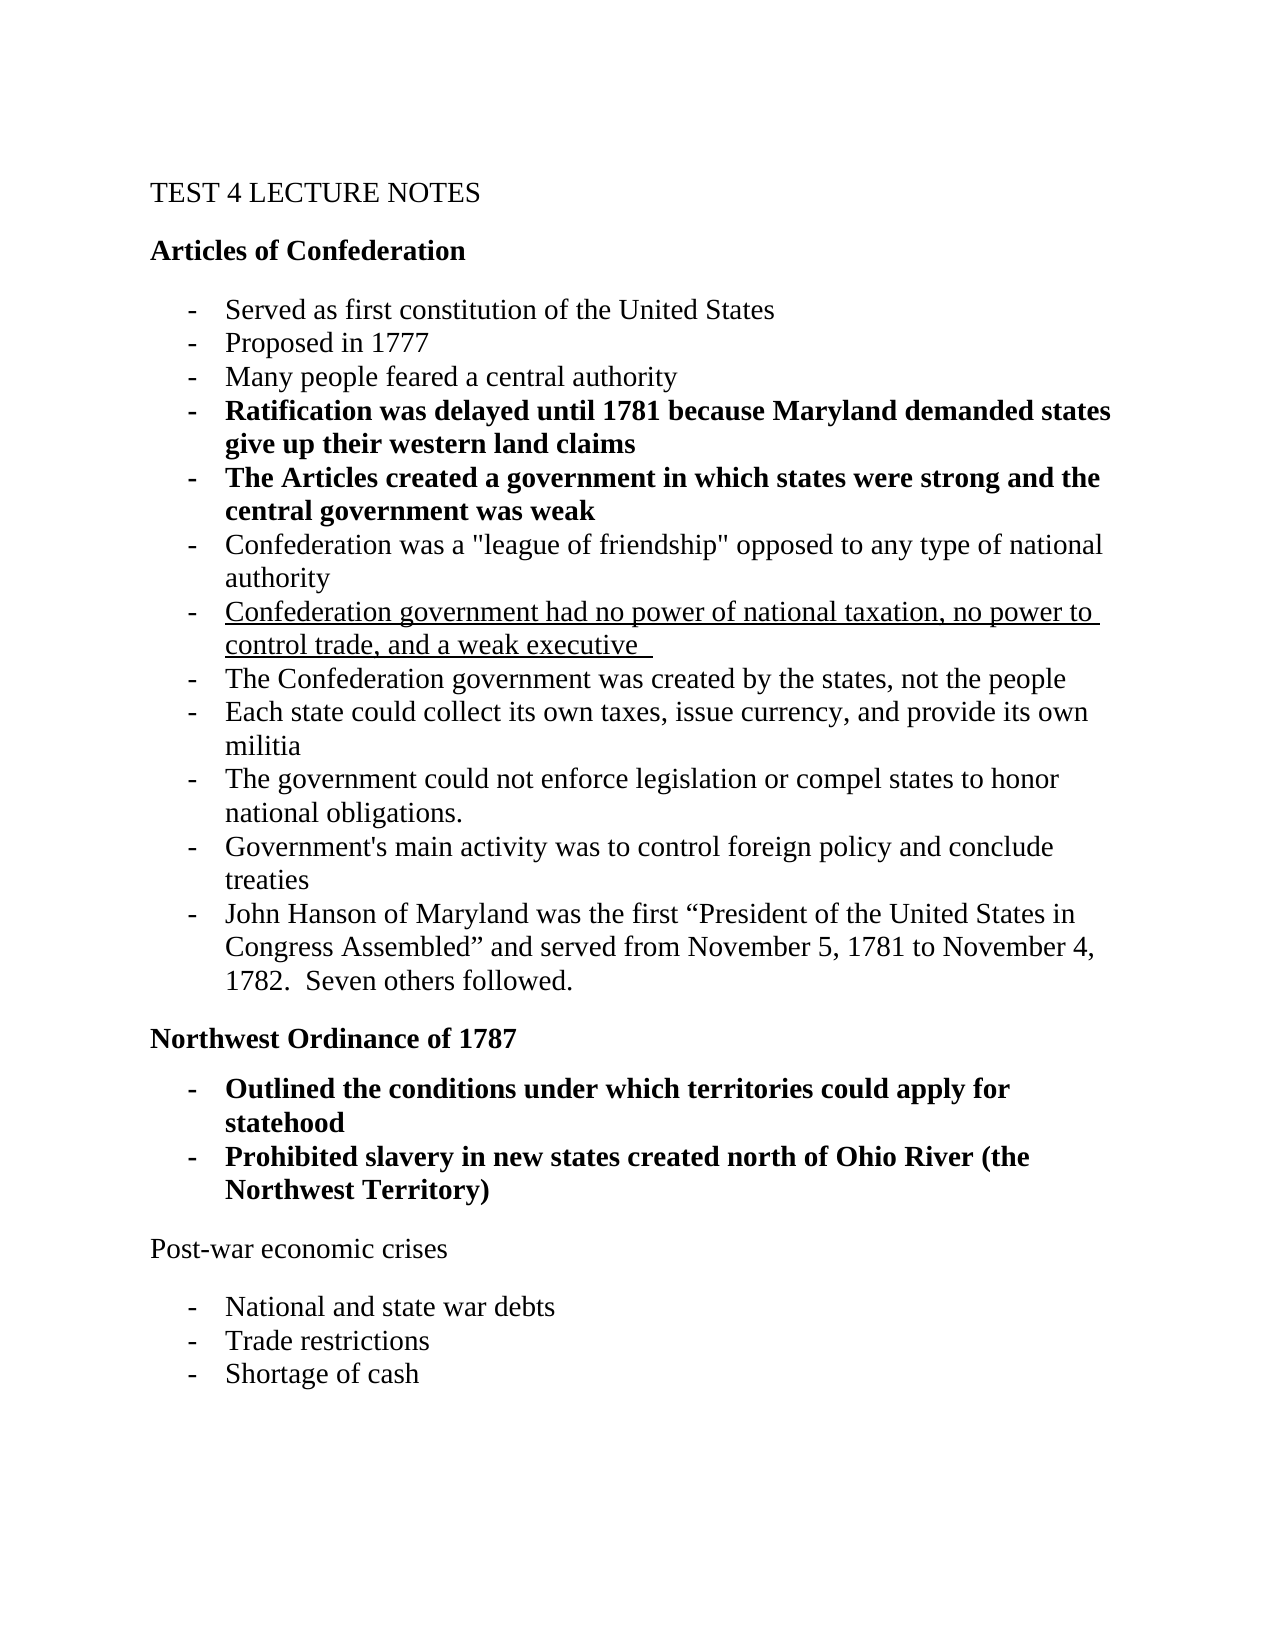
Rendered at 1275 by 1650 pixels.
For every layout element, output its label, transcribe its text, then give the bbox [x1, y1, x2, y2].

list Shortage of cash [187, 1356, 1125, 1390]
list National and state war debts [187, 1289, 1125, 1323]
list Confederation was a "league of friendship" opposed to any type of national authority [187, 527, 1125, 594]
list The government could not enforce legislation or compel states to honor national obligations. [187, 762, 1125, 829]
list Government's main activity was to control foreign policy and conclude treaties [187, 829, 1125, 896]
list Prohibited slavery in new states created north of Ohio River (the Northwest Territory) [187, 1139, 1125, 1206]
text Post-war economic crises [150, 1231, 1125, 1264]
list Each state could collect its own taxes, issue currency, and provide its own militia [187, 694, 1125, 762]
text TEST 4 LECTURE NOTES [150, 175, 1125, 208]
text Articles of Confederation [150, 233, 1125, 267]
list Proposed in 1777 [187, 326, 1125, 359]
list Outlined the conditions under which territories could apply for statehood [187, 1072, 1125, 1139]
list Served as first constitution of the United States [187, 292, 1125, 326]
list The Confederation government was created by the states, not the people [187, 661, 1125, 694]
text Northwest Ordinance of 1787 [150, 1021, 1125, 1055]
list Trade restrictions [187, 1323, 1125, 1356]
list The Articles created a government in which states were strong and the central government was weak [187, 460, 1125, 527]
list John Hanson of Maryland was the first “President of the United States in Congress Assembled” and served from November 5, 1781 to November 4, 1782. Seven others followed. [187, 896, 1125, 996]
list Many people feared a central authority [187, 359, 1125, 393]
list Ratification was delayed until 1781 because Maryland demanded states give up their western land claims [187, 393, 1125, 460]
list Confederation government had no power of national taxation, no power to control trade, and a weak executive [187, 594, 1125, 661]
